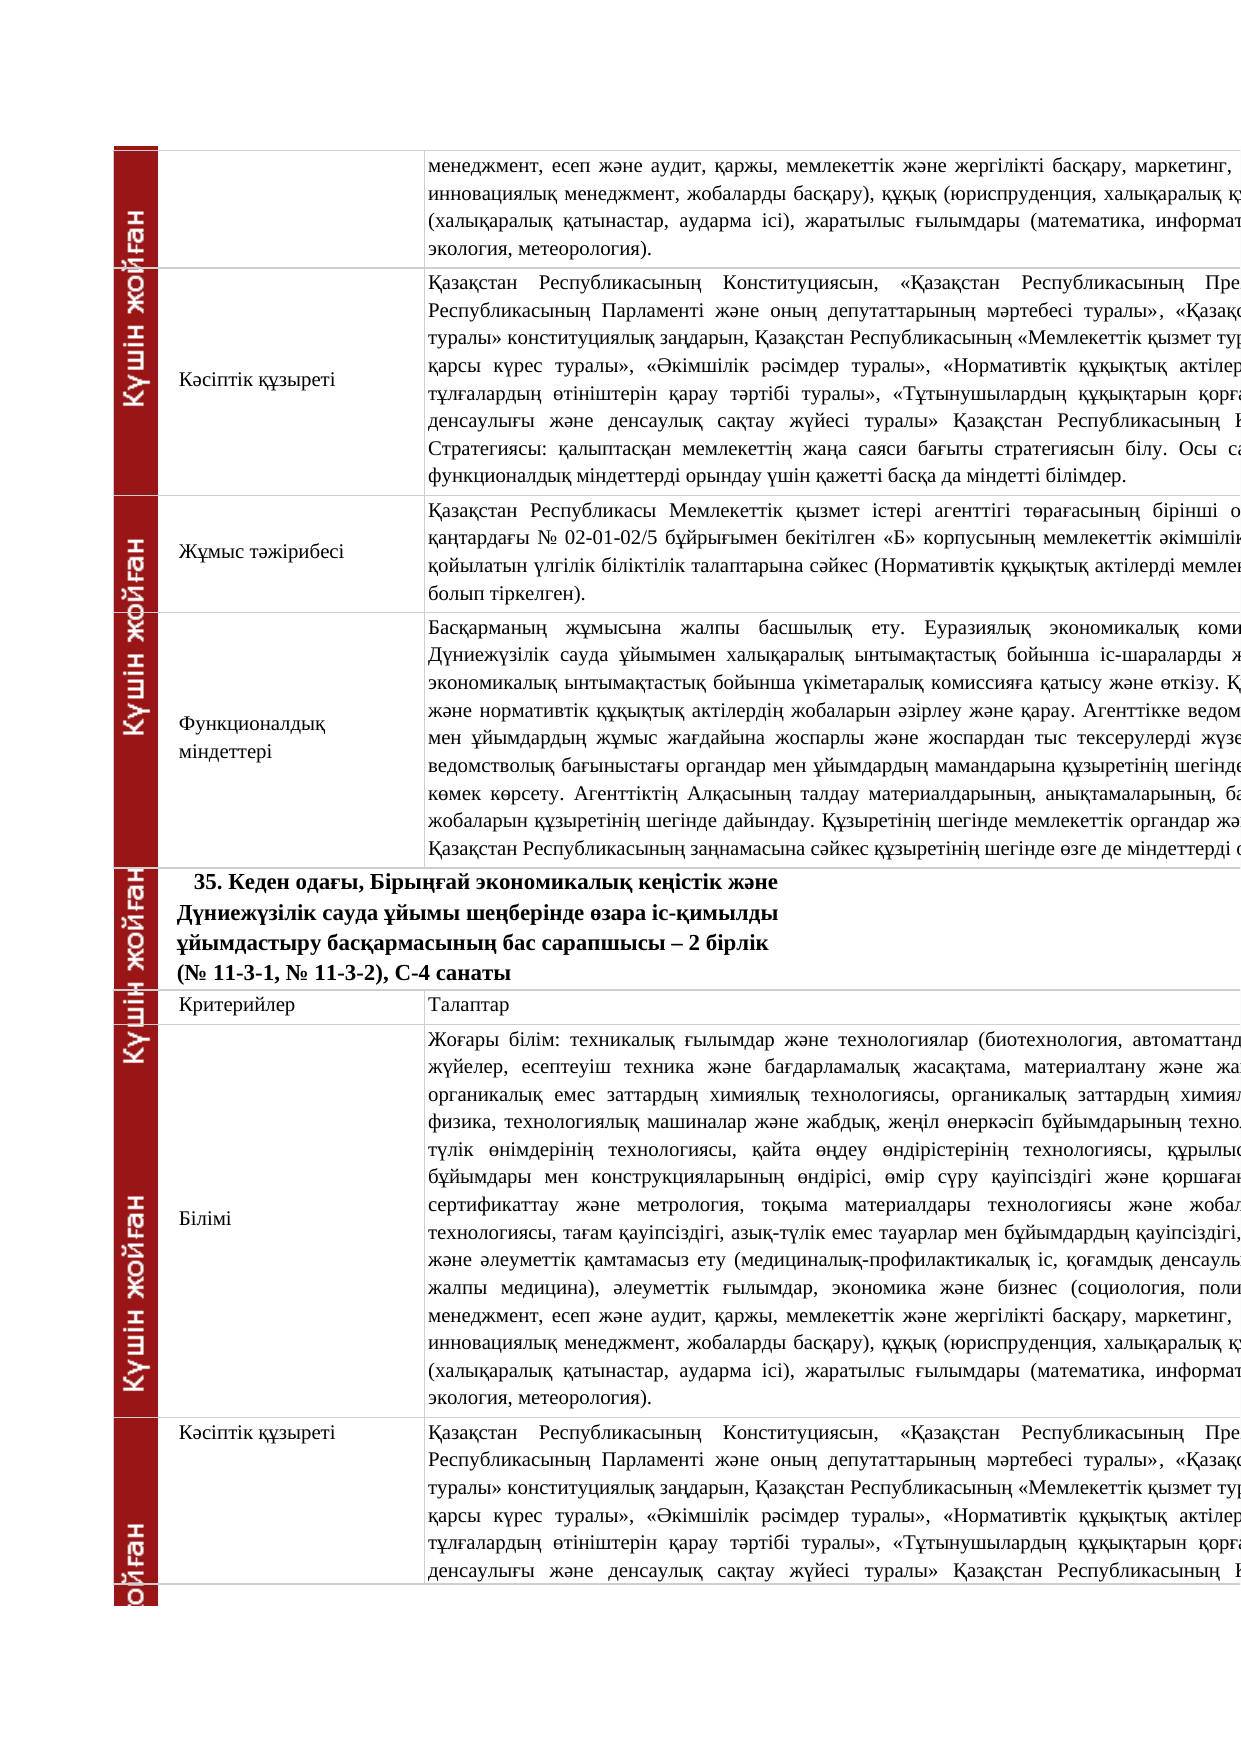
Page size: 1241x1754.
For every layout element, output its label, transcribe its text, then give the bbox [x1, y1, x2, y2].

picture [114, 985, 158, 989]
table_cell Кәсіптік құзыреті [114, 269, 424, 495]
picture [114, 1585, 158, 1606]
table_cell Басқарманың жұмысына жалпы басшылық ету. Еуразиялық экономикалық комиссиясымен, Кеден одағымен, Дүниежүзілік сауда ұйымымен халықаралық ынтымақтастық бойынша іс-шараларды жүзеге асыру, сондай-ақ сауда-экономикалық ынтымақтастық бойынша үкіметаралық комиссияға қатысу және өткізу. Құзыретінің шегінде заңнамалық және нормативтік құқықтық актілердің жобаларын әзірлеу және қарау. Агенттікке ведомстволық бағыныстағы органдар мен ұйымдардың жұмыс жағдайына жоспарлы және жоспардан тыс тексерулерді жүзеге асыруға қатысу. Агенттікке ведомстволық бағыныстағы органдар мен ұйымдардың мамандарына құзыретінің шегінде әдістемелік және практикалық көмек көрсету. Агенттіктің Алқасының талдау материалдарының, анықтамаларының, баяндамаларының, шешімдерінің жобаларын құзыретінің шегінде дайындау. Құзыретінің шегінде мемлекеттік органдар және ұйымдармен өзара іс-қимыл. Қазақстан Республикасының заңнамасына сәйкес құзыретінің шегінде өзге де міндеттерді орындау. [425, 613, 1240, 867]
table_cell Қазақстан Республикасы Мемлекеттік қызмет істері агенттігі төрағасының бірінші орынбасарының 2008 жылғы 9 қаңтардағы № 02-01-02/5 бұйрығымен бекітілген «Б» корпусының мемлекеттік әкімшілік лауазымдарының санаттарына қойылатын үлгілік біліктілік талаптарына сәйкес (Нормативтік құқықтық актілерді мемлекеттік тіркеу тізілімінде № 5084 болып тіркелген). [425, 496, 1240, 612]
table_cell Жұмыс тәжірибесі [114, 496, 424, 612]
table_cell Білімі [114, 151, 424, 267]
text 35. Кеден одағы, Бірыңғай экономикалық кеңістік және Дүниежүзілік сауда ұйымы шеңберінде өзара іс-қимылды ұйымдастыру басқармасының бас сарапшысы – 2 бірлік (№ 11-3-1, № 11-3-2), С-4 санаты [112, 868, 1128, 985]
picture [114, 146, 158, 150]
table_cell Білімі [114, 1025, 424, 1417]
table_header Талаптар [425, 991, 1240, 1024]
table_header Критерийлер [114, 991, 424, 1024]
table_cell Функционалдық міндеттері [114, 613, 424, 867]
table_cell Кәсіптік құзыреті [114, 1418, 424, 1583]
